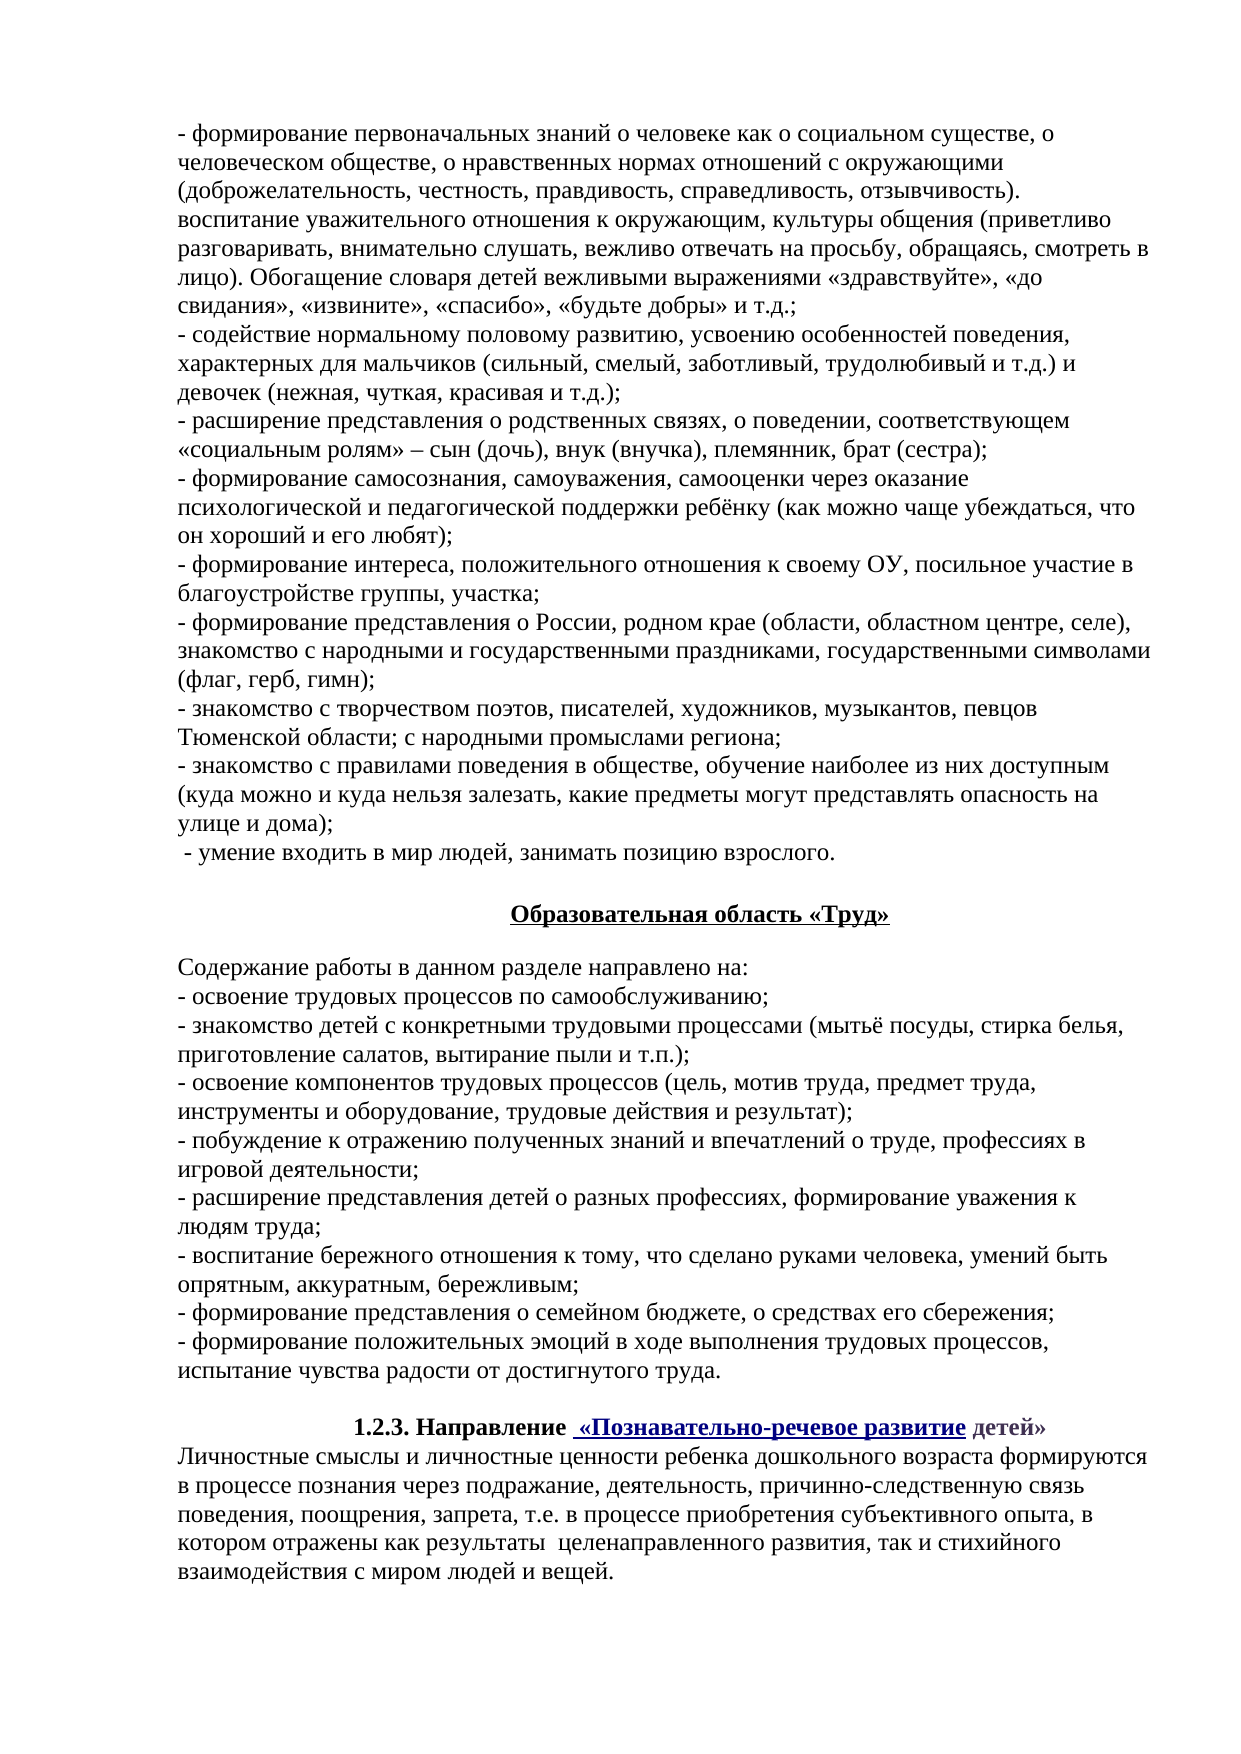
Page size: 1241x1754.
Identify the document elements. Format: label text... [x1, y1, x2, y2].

text - расширение представления о родственных связях, о поведении, соответствующем «социальным ролям» – сын (дочь), внук (внучка), племянник, брат (сестра); [177, 406, 1152, 463]
text - содействие нормальному половому развитию, усвоению особенностей поведения, характерных для мальчиков (сильный, смелый, заботливый, трудолюбивый и т.д.) и девочек (нежная, чуткая, красивая и т.д.); [177, 319, 1152, 406]
text - формирование представления о России, родном крае (области, областном центре, селе), знакомство с народными и государственными праздниками, государственными символами (флаг, герб, гимн); [177, 607, 1152, 693]
text - освоение трудовых процессов по самообслуживанию; [177, 981, 1152, 1010]
text - формирование представления о семейном бюджете, о средствах его сбережения; [177, 1297, 1152, 1326]
text 1.2.3. Направление «Познавательно-речевое развитие детей» [177, 1412, 1152, 1441]
text - формирование интереса, положительного отношения к своему ОУ, посильное участие в благоустройстве группы, участка; [177, 549, 1152, 607]
text - умение входить в мир людей, занимать позицию взрослого. [177, 837, 1152, 866]
text - освоение компонентов трудовых процессов (цель, мотив труда, предмет труда, инструменты и оборудование, трудовые действия и результат); [177, 1067, 1152, 1125]
text - побуждение к отражению полученных знаний и впечатлений о труде, профессиях в игровой деятельности; [177, 1125, 1152, 1182]
text - знакомство детей с конкретными трудовыми процессами (мытьё посуды, стирка белья, приготовление салатов, вытирание пыли и т.п.); [177, 1010, 1152, 1067]
text воспитание уважительного отношения к окружающим, культуры общения (приветливо разговаривать, внимательно слушать, вежливо отвечать на просьбу, обращаясь, смотреть в лицо). Обогащение словаря детей вежливыми выражениями «здравствуйте», «до свидания», «извините», «спасибо», «будьте добры» и т.д.; [177, 204, 1152, 319]
text - формирование положительных эмоций в ходе выполнения трудовых процессов, испытание чувства радости от достигнутого труда. [177, 1326, 1152, 1384]
text - воспитание бережного отношения к тому, что сделано руками человека, умений быть опрятным, аккуратным, бережливым; [177, 1240, 1152, 1297]
text - знакомство с творчеством поэтов, писателей, художников, музыкантов, певцов Тюменской области; с народными промыслами региона; [177, 693, 1152, 751]
text Личностные смыслы и личностные ценности ребенка дошкольного возраста формируются в процессе познания через подражание, деятельность, причинно-следственную связь поведения, поощрения, запрета, т.е. в процессе приобретения субъективного опыта, в котором отражены как результаты целенаправленного развития, так и стихийного взаимодействия с миром людей и вещей. [177, 1441, 1152, 1585]
text - расширение представления детей о разных профессиях, формирование уважения к людям труда; [177, 1182, 1152, 1240]
text - формирование самосознания, самоуважения, самооценки через оказание психологической и педагогической поддержки ребёнку (как можно чаще убеждаться, что он хороший и его любят); [177, 463, 1152, 549]
text Содержание работы в данном разделе направлено на: [177, 952, 1152, 981]
text Образовательная область «Труд» [248, 899, 1152, 927]
text - формирование первоначальных знаний о человеке как о социальном существе, о человеческом обществе, о нравственных нормах отношений с окружающими (доброжелательность, честность, правдивость, справедливость, отзывчивость). [177, 118, 1152, 204]
text - знакомство с правилами поведения в обществе, обучение наиболее из них доступным (куда можно и куда нельзя залезать, какие предметы могут представлять опасность на улице и дома); [177, 751, 1152, 837]
